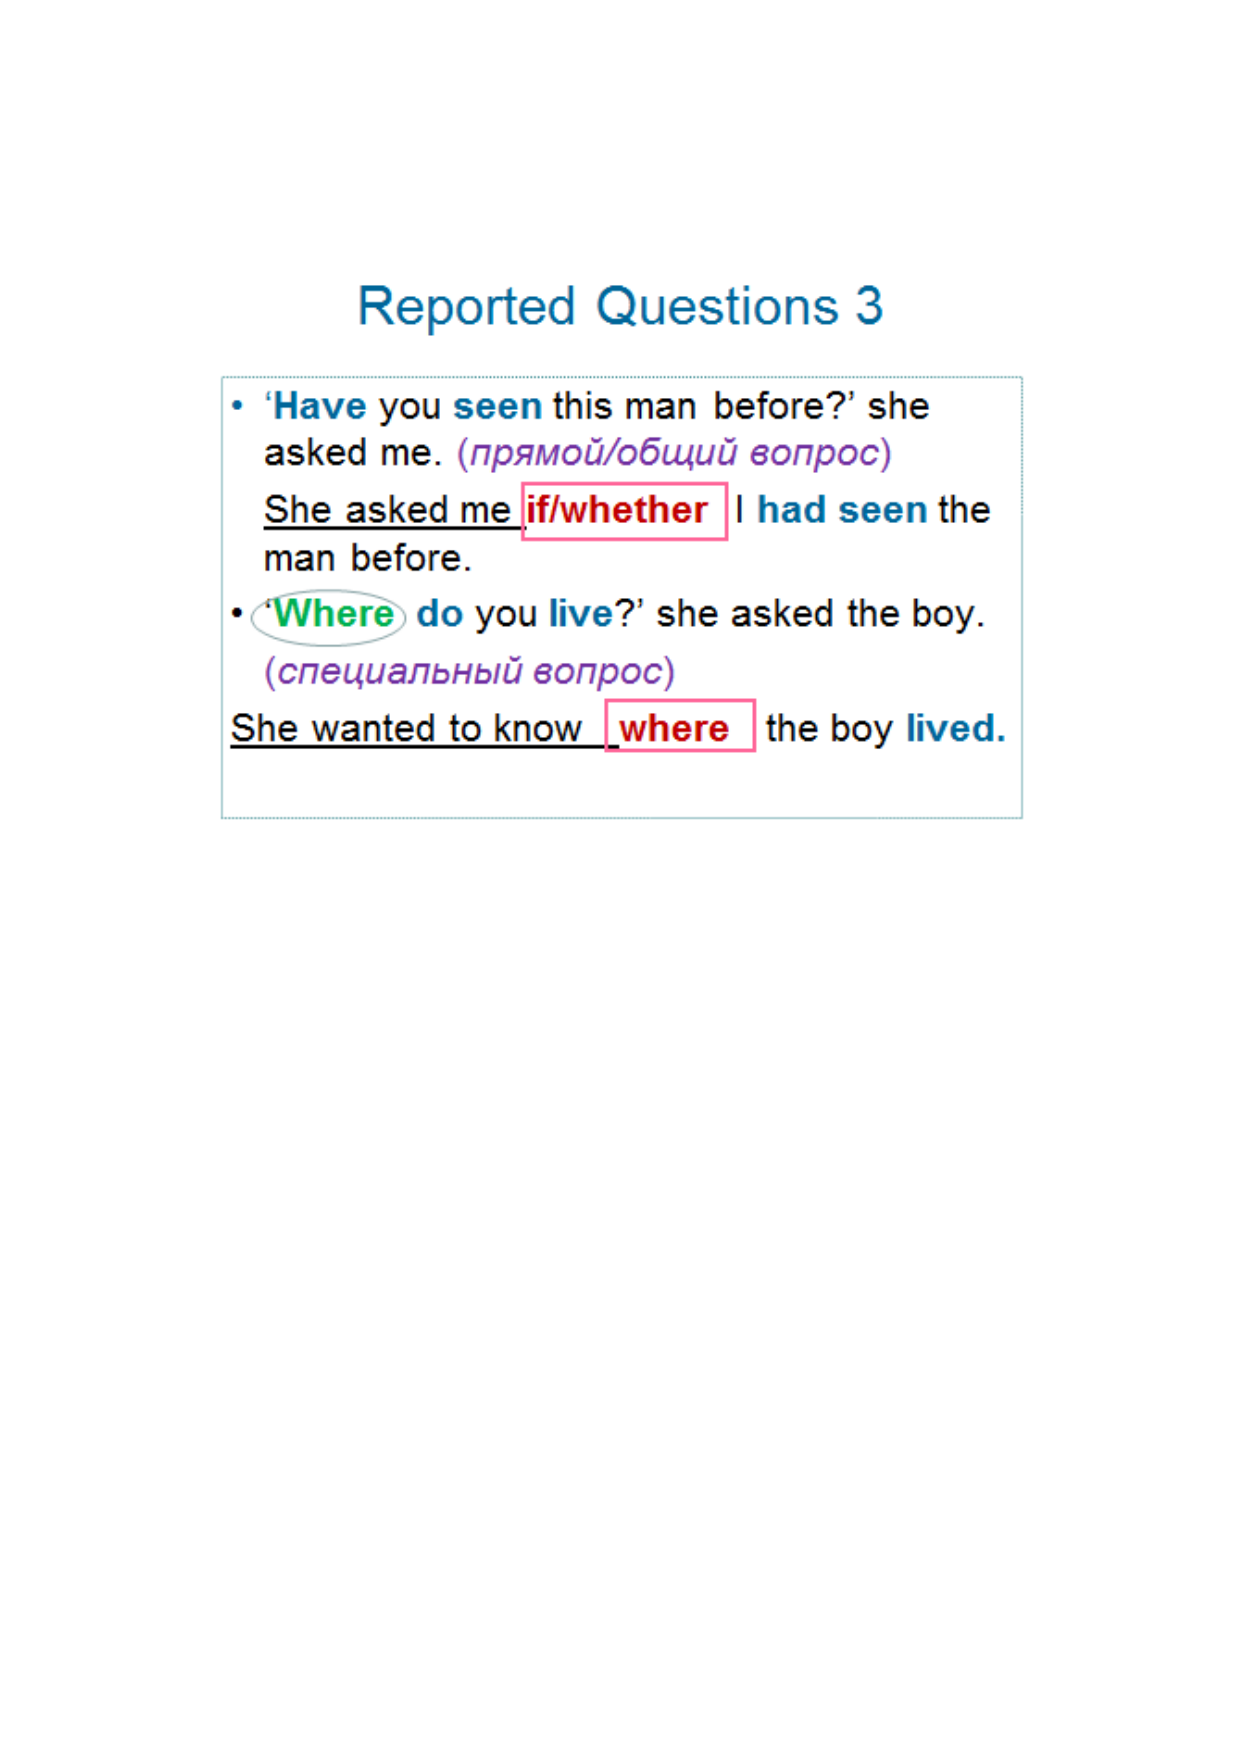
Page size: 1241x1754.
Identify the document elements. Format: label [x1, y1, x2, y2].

picture [177, 221, 1066, 888]
